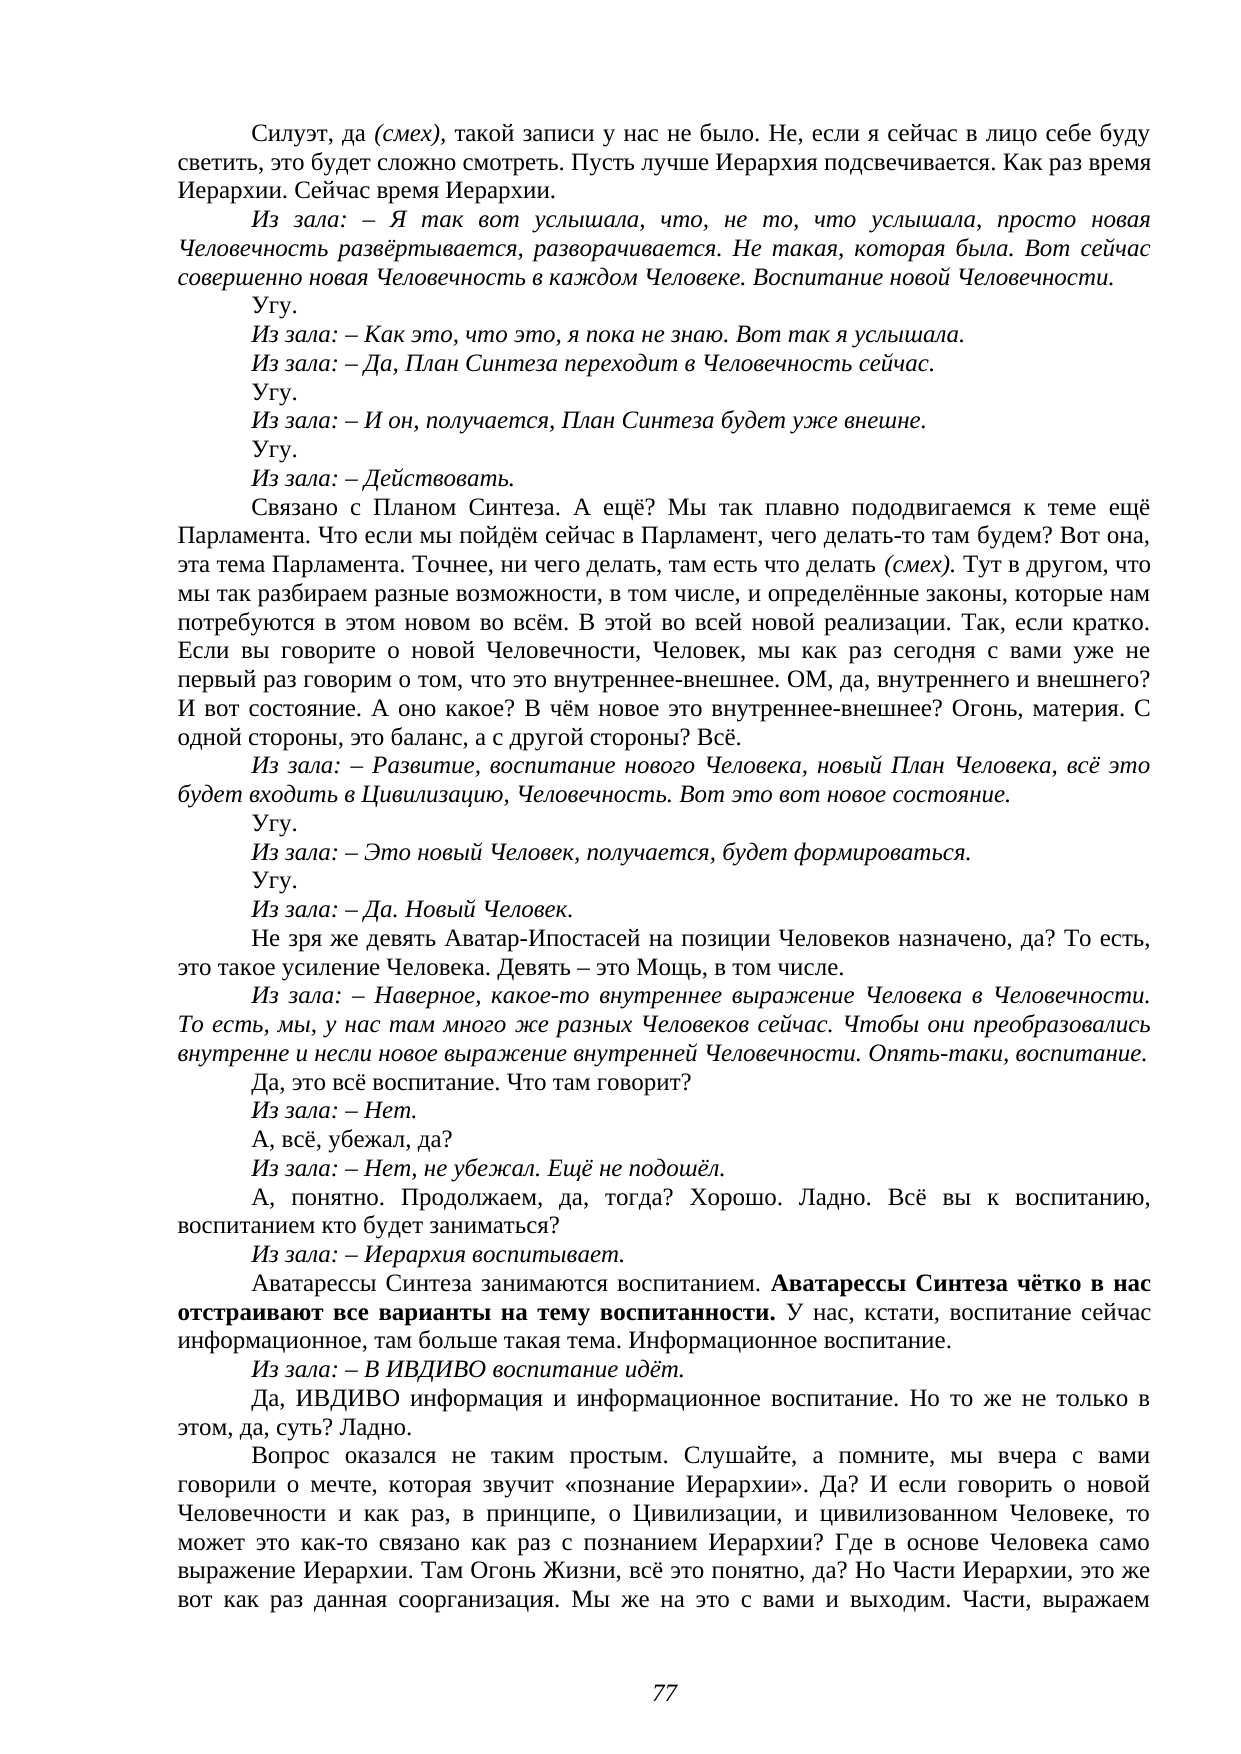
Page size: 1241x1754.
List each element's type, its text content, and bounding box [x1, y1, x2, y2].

text Связано с Планом Синтеза. А ещё? Мы так плавно пододвигаемся к теме ещё Парламента. Что если мы пойдём сейчас в Парламент, чего делать-то там будем? Вот она, эта тема Парламента. Точнее, ни чего делать, там есть что делать (смех). Тут в другом, что мы так разбираем разные возможности, в том числе, и определённые законы, которые нам потребуются в этом новом во всём. В этой во всей новой реализации. Так, если кратко. Если вы говорите о новой Человечности, Человек, мы как раз сегодня с вами уже не первый раз говорим о том, что это внутреннее-внешнее. ОМ, да, внутреннего и внешнего? И вот состояние. А оно какое? В чём новое это внутреннее-внешнее? Огонь, материя. С одной стороны, это баланс, а с другой стороны? Всё. [177, 492, 1152, 751]
text Из зала: – В ИВДИВО воспитание идёт. [177, 1354, 1152, 1383]
text Угу. [177, 866, 1152, 894]
text Из зала: – Да. Новый Человек. [177, 894, 1152, 923]
text Не зря же девять Аватар-Ипостасей на позиции Человеков назначено, да? То есть, это такое усиление Человека. Девять – это Мощь, в том числе. [177, 923, 1152, 981]
text Силуэт, да (смех), такой записи у нас не было. Не, если я сейчас в лицо себе буду светить, это будет сложно смотреть. Пусть лучше Иерархия подсвечивается. Как раз время Иерархии. Сейчас время Иерархии. [177, 118, 1152, 204]
text Угу. [177, 291, 1152, 319]
text Из зала: – Действовать. [177, 463, 1152, 492]
text Да, ИВДИВО информация и информационное воспитание. Но то же не только в этом, да, суть? Ладно. [177, 1383, 1152, 1441]
text Угу. [177, 377, 1152, 406]
text Из зала: – Наверное, какое-то внутреннее выражение Человека в Человечности. То есть, мы, у нас там много же разных Человеков сейчас. Чтобы они преобразовались внутренне и несли новое выражение внутренней Человечности. Опять-таки, воспитание. [177, 981, 1152, 1067]
text Из зала: – Нет. [177, 1096, 1152, 1124]
text Да, это всё воспитание. Что там говорит? [177, 1067, 1152, 1096]
text Из зала: – Как это, что это, я пока не знаю. Вот так я услышала. [177, 319, 1152, 348]
text Угу. [177, 808, 1152, 837]
text Из зала: – Нет, не убежал. Ещё не подошёл. [177, 1153, 1152, 1182]
text Аватарессы Синтеза занимаются воспитанием. Аватарессы Синтеза чётко в нас отстраивают все варианты на тему воспитанности. У нас, кстати, воспитание сейчас информационное, там больше такая тема. Информационное воспитание. [177, 1268, 1152, 1354]
text Из зала: – Это новый Человек, получается, будет формироваться. [177, 837, 1152, 866]
text Из зала: – Иерархия воспитывает. [177, 1239, 1152, 1268]
text А, понятно. Продолжаем, да, тогда? Хорошо. Ладно. Всё вы к воспитанию, воспитанием кто будет заниматься? [177, 1182, 1152, 1239]
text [177, 1441, 1152, 1613]
text Из зала: – Я так вот услышала, что, не то, что услышала, просто новая Человечность развёртывается, разворачивается. Не такая, которая была. Вот сейчас совершенно новая Человечность в каждом Человеке. Воспитание новой Человечности. [177, 204, 1152, 291]
text Из зала: – Развитие, воспитание нового Человека, новый План Человека, всё это будет входить в Цивилизацию, Человечность. Вот это вот новое состояние. [177, 751, 1152, 808]
text Из зала: – И он, получается, План Синтеза будет уже внешне. [177, 406, 1152, 434]
text Угу. [177, 434, 1152, 463]
text А, всё, убежал, да? [177, 1124, 1152, 1153]
text Из зала: – Да, План Синтеза переходит в Человечность сейчас. [177, 348, 1152, 377]
